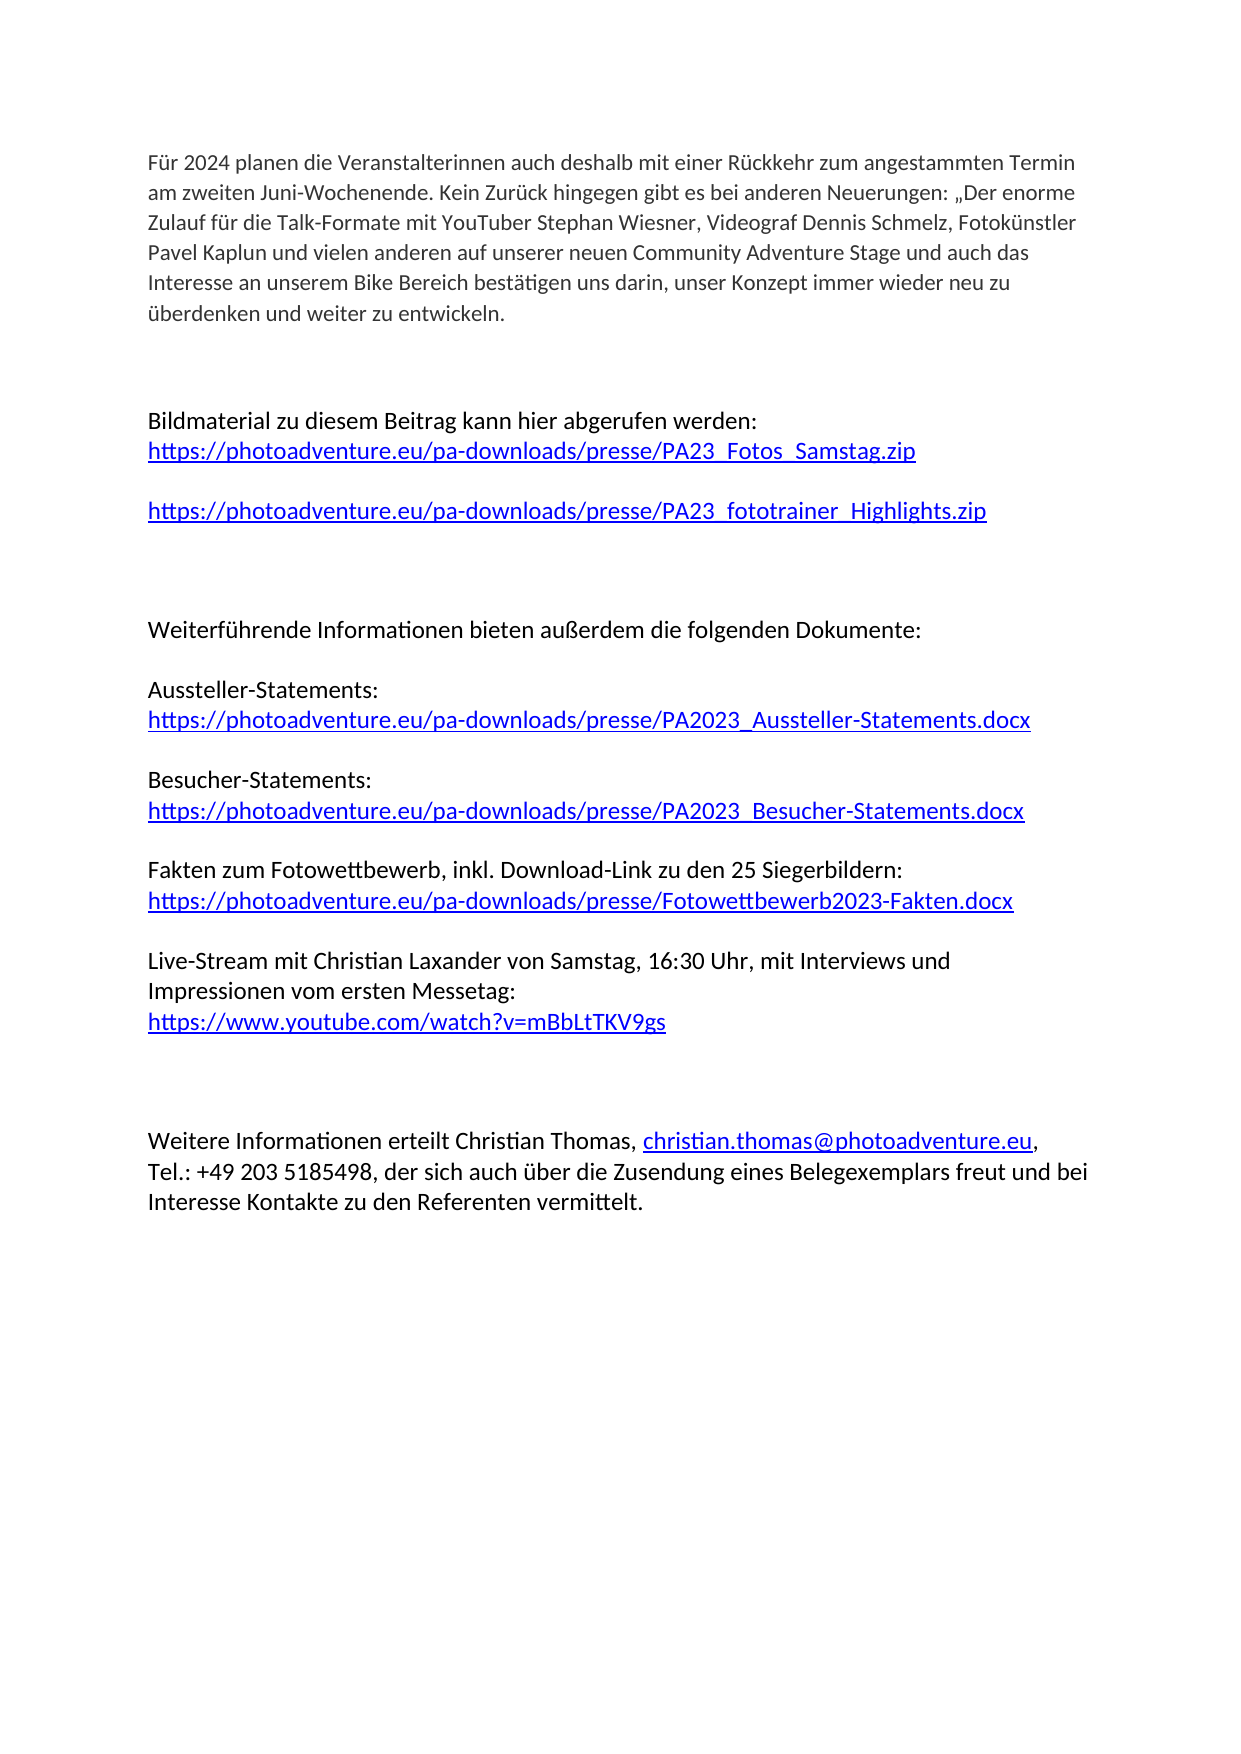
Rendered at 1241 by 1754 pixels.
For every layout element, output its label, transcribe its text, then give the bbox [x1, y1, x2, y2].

text Für 2024 planen die Veranstalterinnen auch deshalb mit einer Rückkehr zum angestammten Termin am zweiten Juni-Wochenende. Kein Zurück hingegen gibt es bei anderen Neuerungen: „Der enorme Zulauf für die Talk-Formate mit YouTuber Stephan Wiesner, Videograf Dennis Schmelz, Fotokünstler Pavel Kaplun und vielen anderen auf unserer neuen Community Adventure Stage und auch das Interesse an unserem Bike Bereich bestätigen uns darin, unser Konzept immer wieder neu zu überdenken und weiter zu entwickeln. [148, 148, 1093, 327]
text Live-Stream mit Christian Laxander von Samstag, 16:30 Uhr, mit Interviews und Impressionen vom ersten Messetag: https://www.youtube.com/watch?v=mBbLtTKV9gs [148, 945, 1093, 1036]
text Aussteller-Statements: https://photoadventure.eu/pa-downloads/presse/PA2023_Aussteller-Statements.docx [148, 674, 1093, 735]
text Weitere Informationen erteilt Christian Thomas, christian.thomas@photoadventure.eu, Tel.: +49 203 5185498, der sich auch über die Zusendung eines Belegexemplars freut und bei Interesse Kontakte zu den Referenten vermittelt. [148, 1125, 1093, 1217]
text https://photoadventure.eu/pa-downloads/presse/PA23_fototrainer_Highlights.zip [148, 495, 1093, 526]
text Besucher-Statements: https://photoadventure.eu/pa-downloads/presse/PA2023_Besucher-Statements.docx [148, 764, 1093, 825]
text Weiterführende Informationen bieten außerdem die folgenden Dokumente: [148, 614, 1093, 645]
text Fakten zum Fotowettbewerb, inkl. Download-Link zu den 25 Siegerbildern: https://photoadventure.eu/pa-downloads/presse/Fotowettbewerb2023-Fakten.docx [148, 854, 1093, 916]
text Bildmaterial zu diesem Beitrag kann hier abgerufen werden: https://photoadventure.eu/pa-downloads/presse/PA23_Fotos_Samstag.zip [148, 405, 1093, 466]
